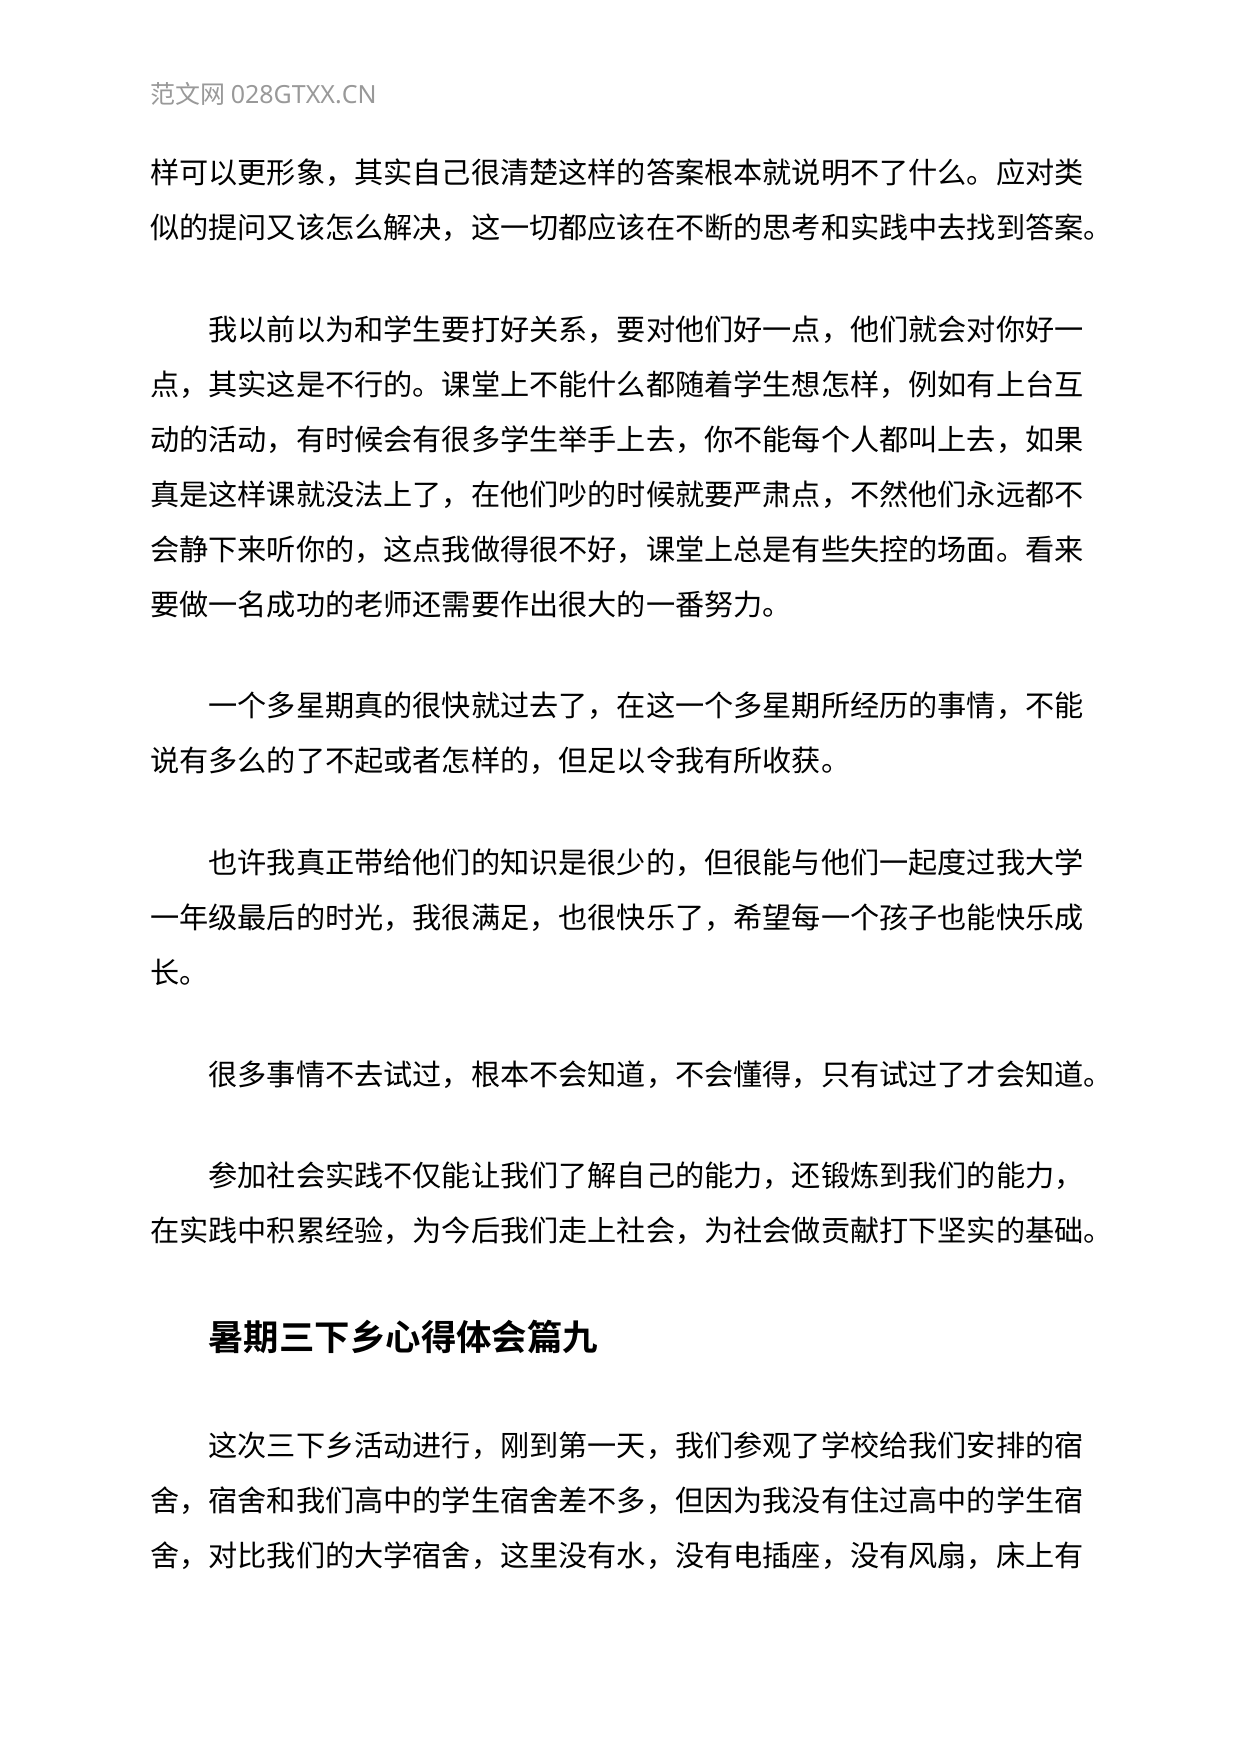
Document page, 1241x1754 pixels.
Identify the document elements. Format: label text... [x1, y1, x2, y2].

text 参加社会实践不仅能让我们了解自己的能力，还锻炼到我们的能力，在实践中积累经验，为今后我们走上社会，为社会做贡献打下坚实的基础。 [150, 1153, 1090, 1250]
text 我以前以为和学生要打好关系，要对他们好一点，他们就会对你好一点，其实这是不行的。课堂上不能什么都随着学生想怎样，例如有上台互动的活动，有时候会有很多学生举手上去，你不能每个人都叫上去，如果真是这样课就没法上了，在他们吵的时候就要严肃点，不然他们永远都不会静下来听你的，这点我做得很不好，课堂上总是有些失控的场面。看来要做一名成功的老师还需要作出很大的一番努力。 [150, 307, 1090, 623]
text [150, 1423, 1090, 1575]
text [150, 150, 1090, 247]
text 很多事情不去试过，根本不会知道，不会懂得，只有试过了才会知道。 [150, 1051, 1090, 1093]
text 一个多星期真的很快就过去了，在这一个多星期所经历的事情，不能说有多么的了不起或者怎样的，但足以令我有所收获。 [150, 683, 1090, 780]
text 暑期三下乡心得体会篇九 [150, 1309, 1090, 1361]
text 也许我真正带给他们的知识是很少的，但很能与他们一起度过我大学一年级最后的时光，我很满足，也很快乐了，希望每一个孩子也能快乐成长。 [150, 839, 1090, 992]
